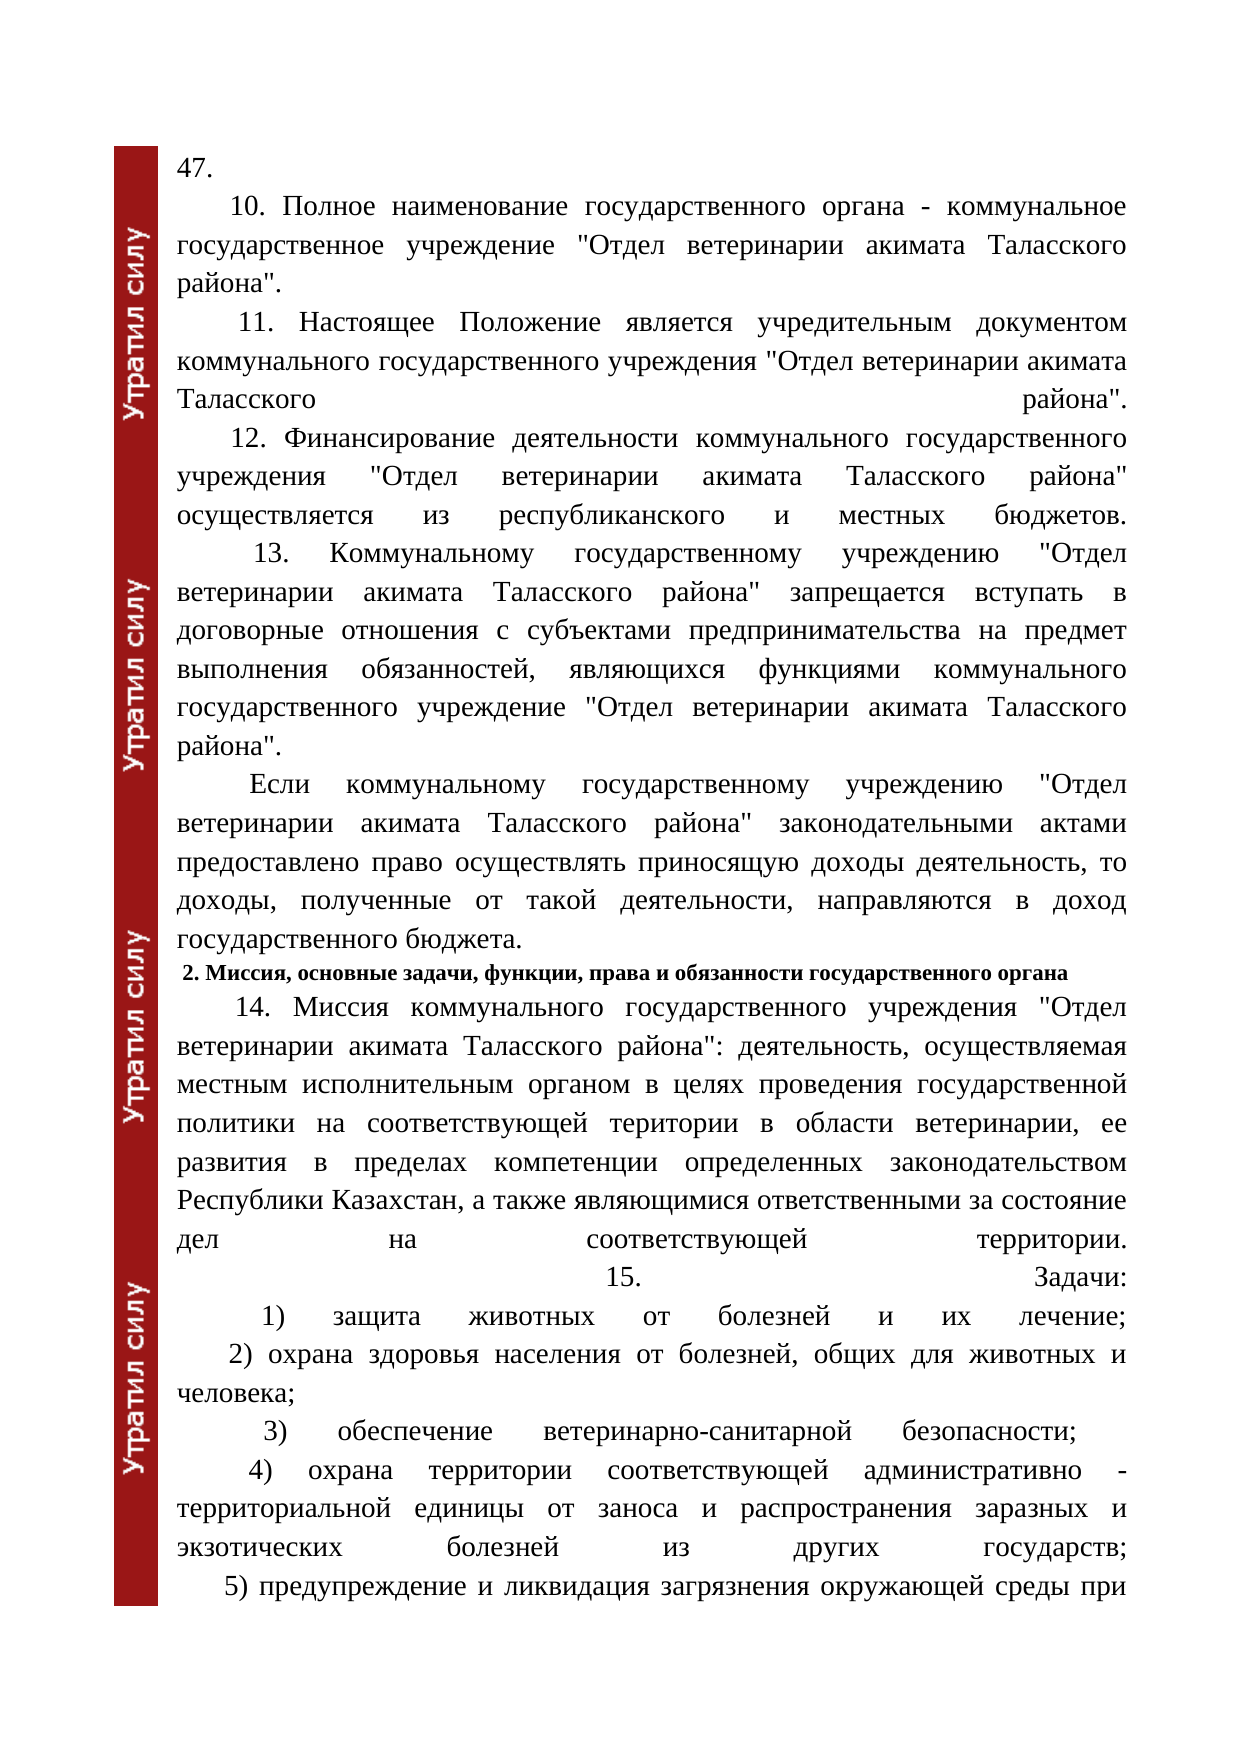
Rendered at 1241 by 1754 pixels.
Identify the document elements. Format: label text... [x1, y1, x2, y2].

text 2. Миссия, основные задачи, функции, права и обязанности государственного органа [112, 959, 1128, 986]
picture [114, 146, 158, 150]
picture [114, 954, 158, 959]
picture [114, 1601, 158, 1606]
